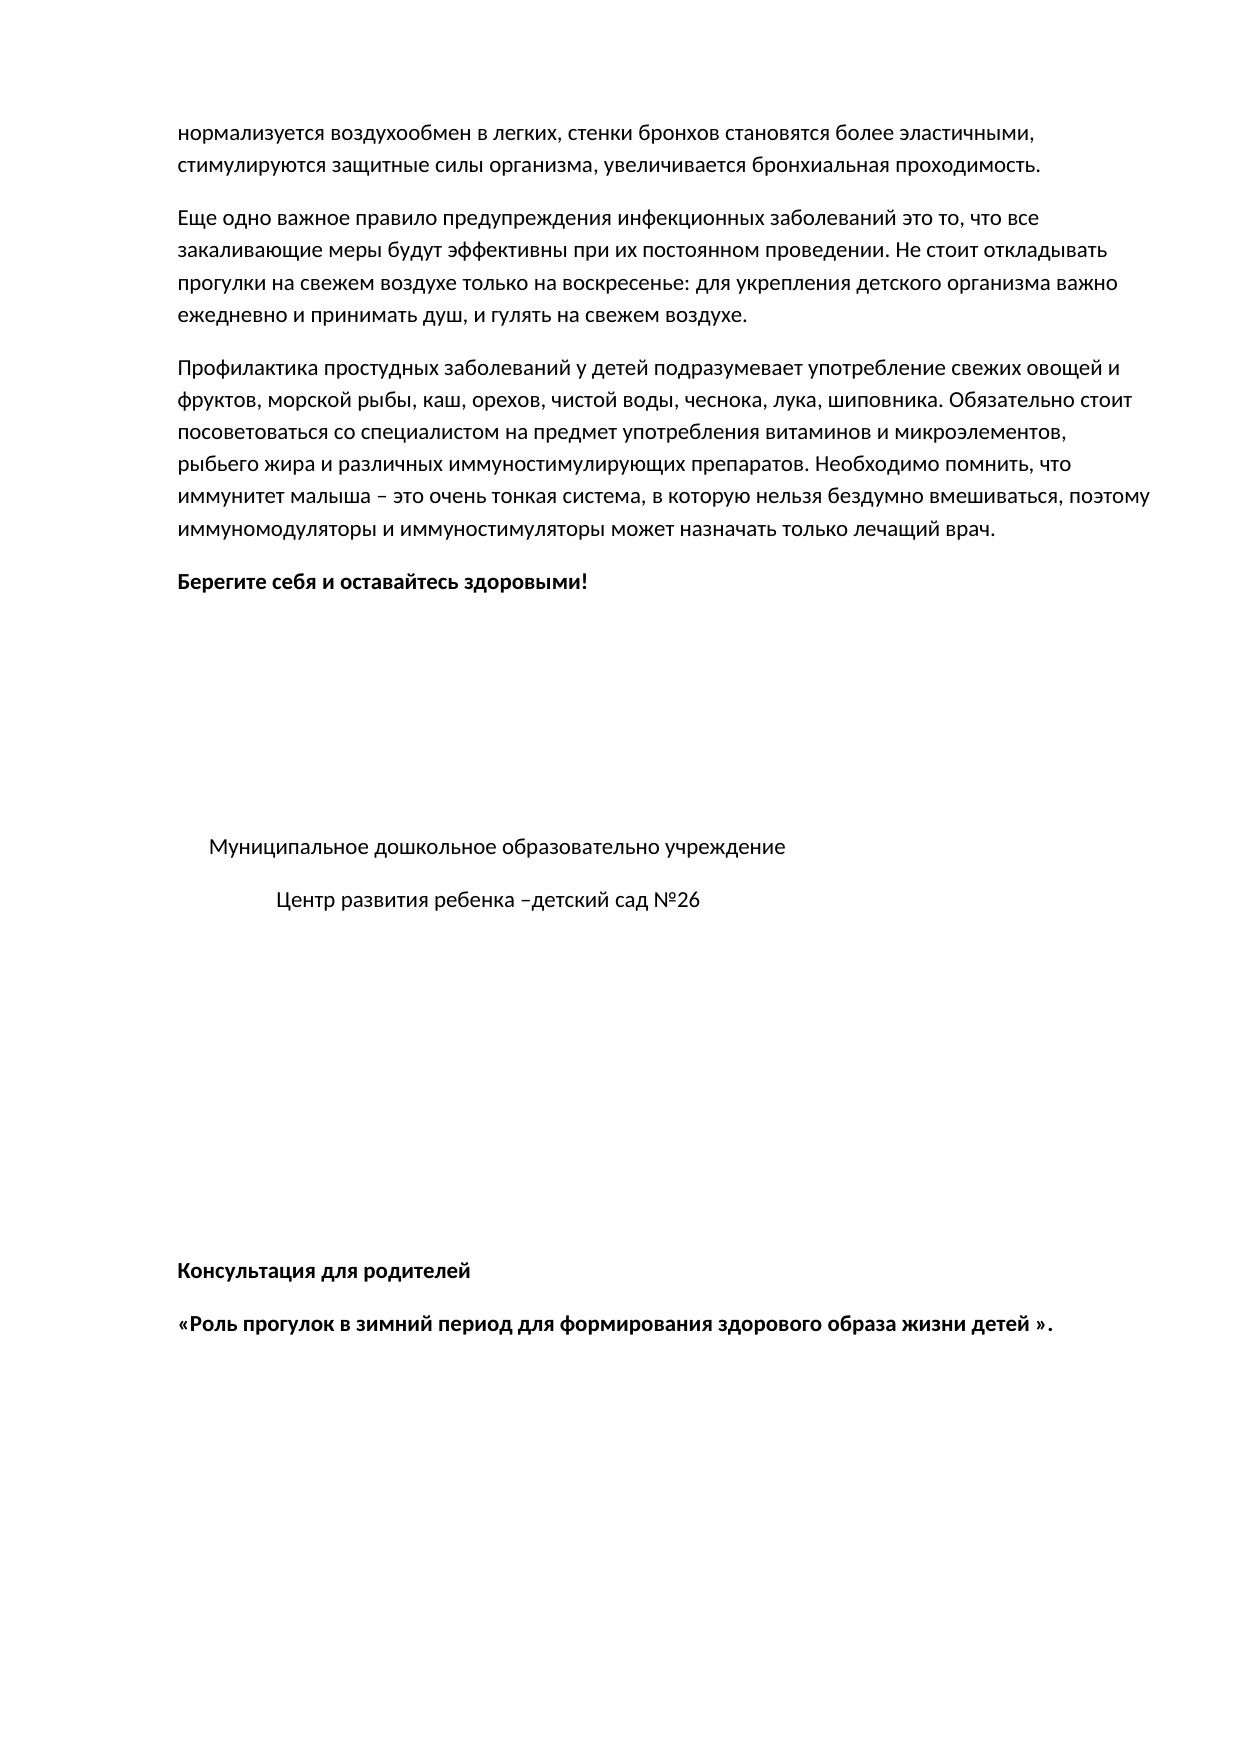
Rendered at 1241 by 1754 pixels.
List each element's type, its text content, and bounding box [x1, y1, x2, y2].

text Консультация для родителей [177, 1256, 1152, 1284]
text Еще одно важное правило предупреждения инфекционных заболеваний это то, что все закаливающие меры будут эффективны при их постоянном проведении. Не стоит откладывать прогулки на свежем воздухе только на воскресенье: для укрепления детского организма важно ежедневно и принимать душ, и гулять на свежем воздухе. [177, 203, 1152, 328]
text «Роль прогулок в зимний период для формирования здорового образа жизни детей ». [177, 1309, 1152, 1337]
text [177, 118, 1152, 178]
text Муниципальное дошкольное образовательно учреждение [177, 832, 1152, 860]
text Центр развития ребенка –детский сад №26 [177, 885, 1152, 913]
text Профилактика простудных заболеваний у детей подразумевает употребление свежих овощей и фруктов, морской рыбы, каш, орехов, чистой воды, чеснока, лука, шиповника. Обязательно стоит посоветоваться со специалистом на предмет употребления витаминов и микроэлементов, рыбьего жира и различных иммуностимулирующих препаратов. Необходимо помнить, что иммунитет малыша – это очень тонкая система, в которую нельзя бездумно вмешиваться, поэтому иммуномодуляторы и иммуностимуляторы может назначать только лечащий врач. [177, 353, 1152, 542]
text Берегите себя и оставайтесь здоровыми! [177, 567, 1152, 595]
